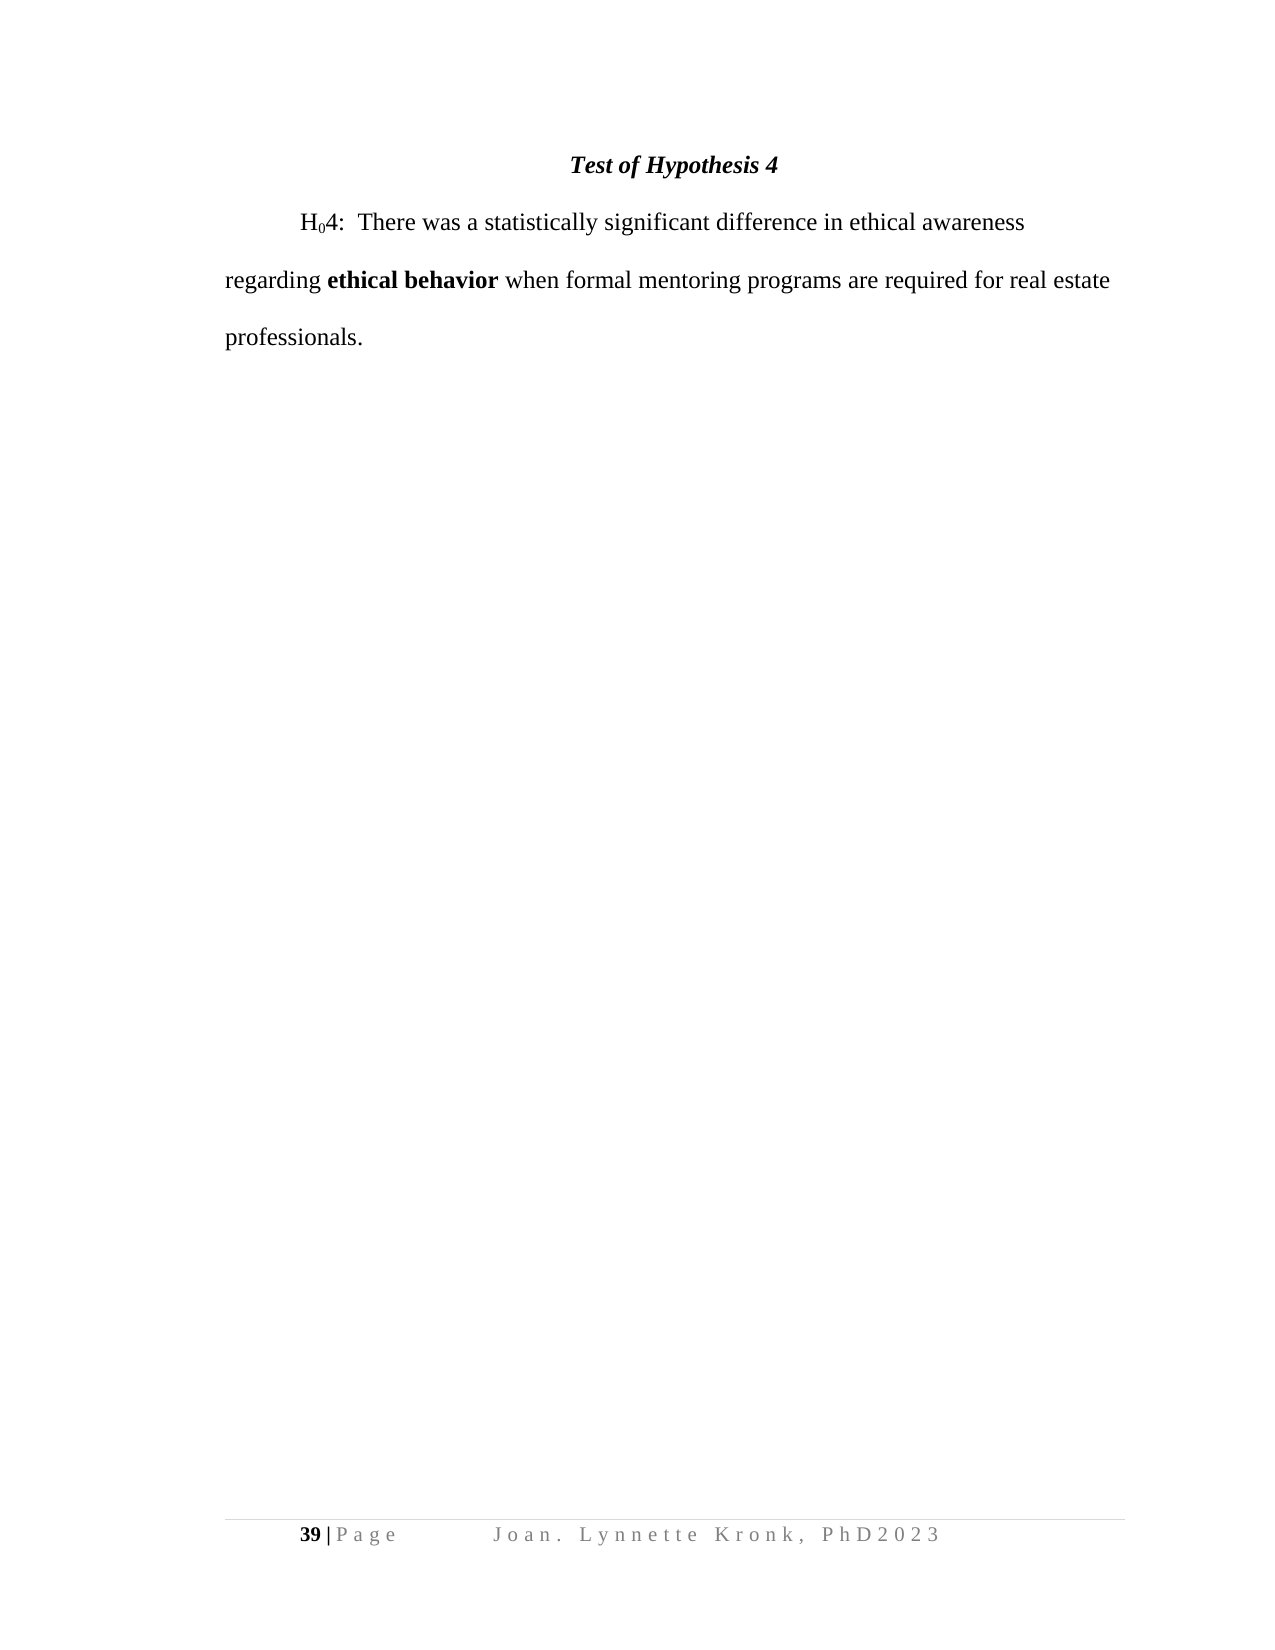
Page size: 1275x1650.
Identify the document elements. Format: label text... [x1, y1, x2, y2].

text H04: There was a statistically significant difference in ethical awareness regarding ethical behavior when formal mentoring programs are required for real estate professionals. [225, 207, 1125, 351]
text Test of Hypothesis 4 [225, 150, 1125, 179]
